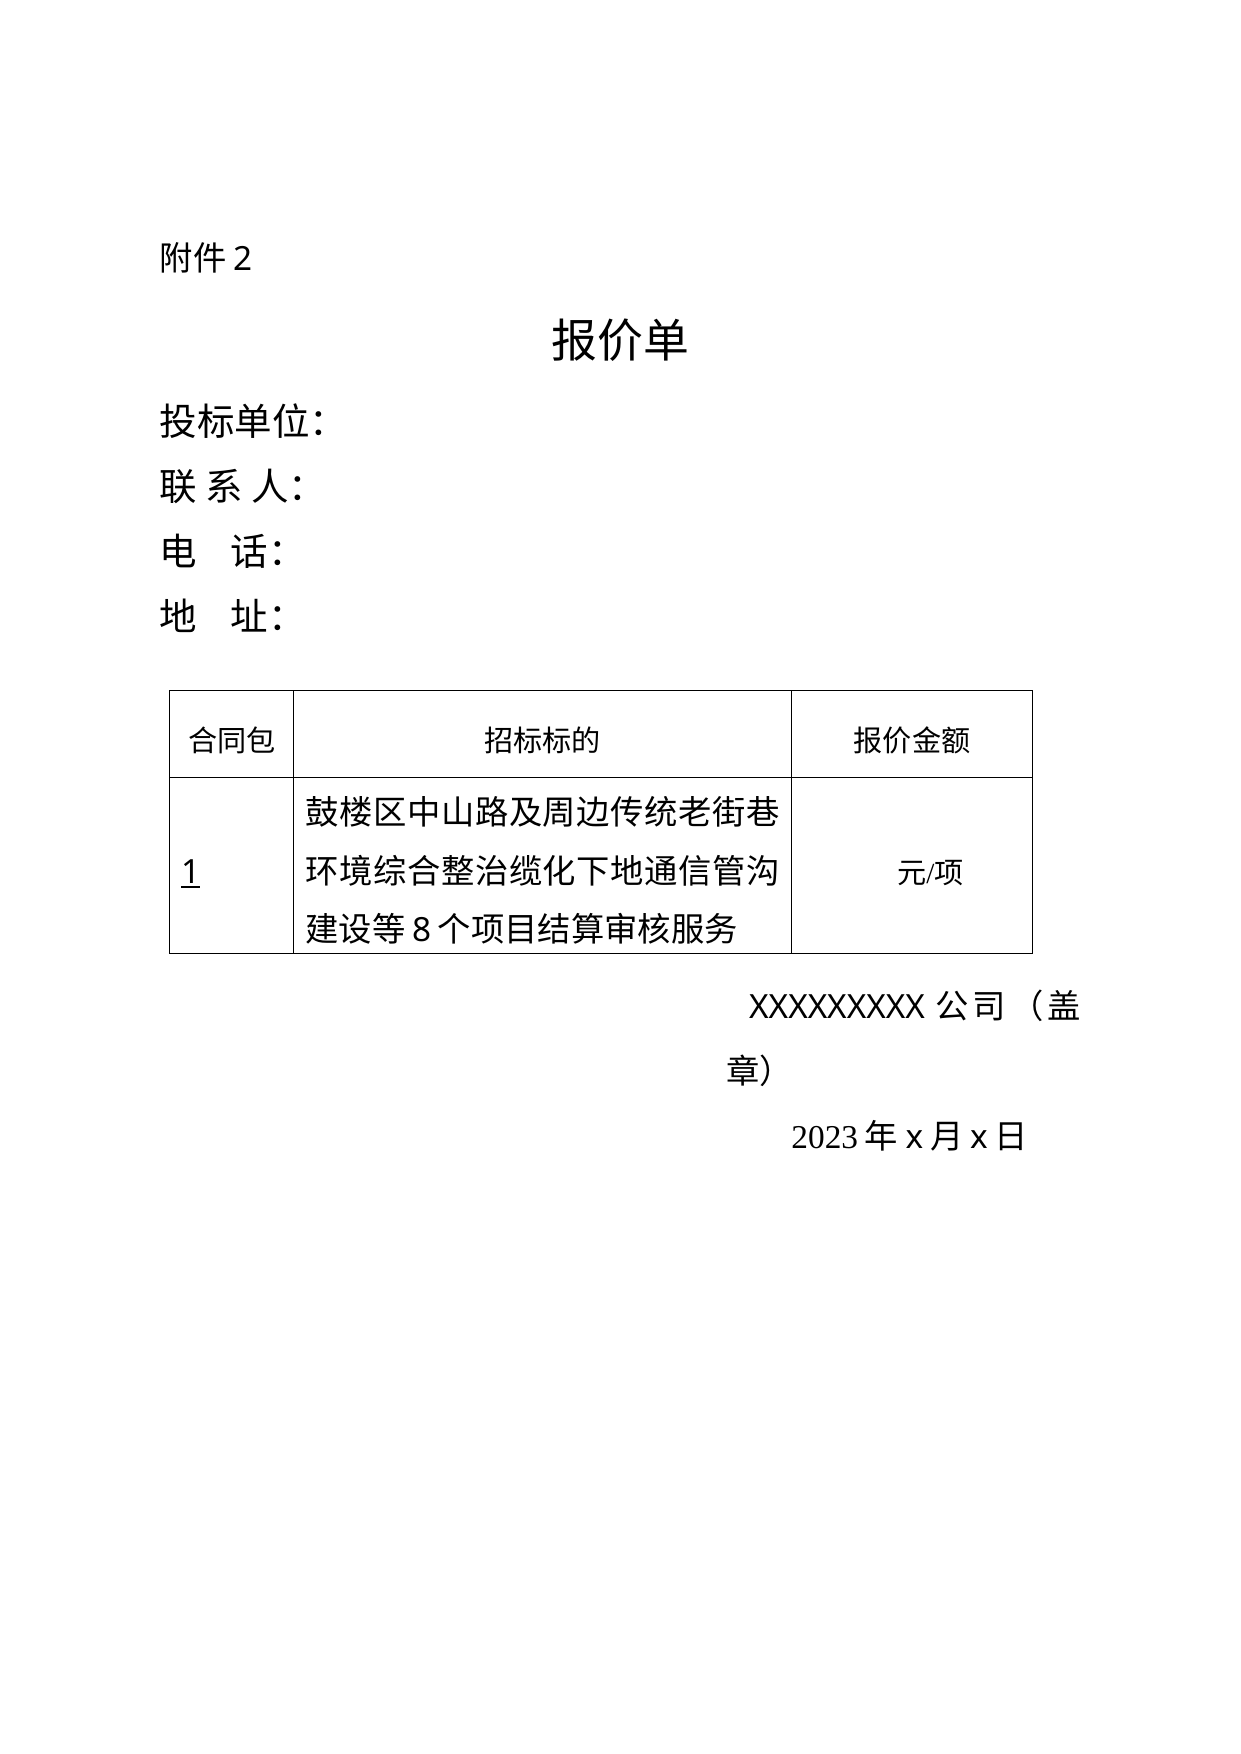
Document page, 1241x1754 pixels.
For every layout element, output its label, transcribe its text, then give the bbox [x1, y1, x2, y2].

table_cell 1 [170, 778, 293, 953]
table_header 招标标的 [294, 691, 791, 777]
table_cell 元/项 [792, 778, 1032, 953]
table_header 合同包 [170, 691, 293, 777]
text 投标单位： [159, 386, 1081, 451]
text 地 址： [159, 581, 1081, 646]
text 报价单 [159, 289, 1081, 386]
text XXXXXXXXX公司（盖章） [226, 841, 1081, 1101]
table_cell 鼓楼区中山路及周边传统老街巷环境综合整治缆化下地通信管沟建设等8个项目结算审核服务 [294, 778, 791, 953]
text 2023年 x月x日 [791, 1101, 1081, 1166]
text 联 系 人： [159, 451, 1081, 516]
text 电 话： [159, 516, 1081, 581]
table_header 报价金额 [792, 691, 1032, 777]
text 附件2 [159, 224, 1081, 289]
